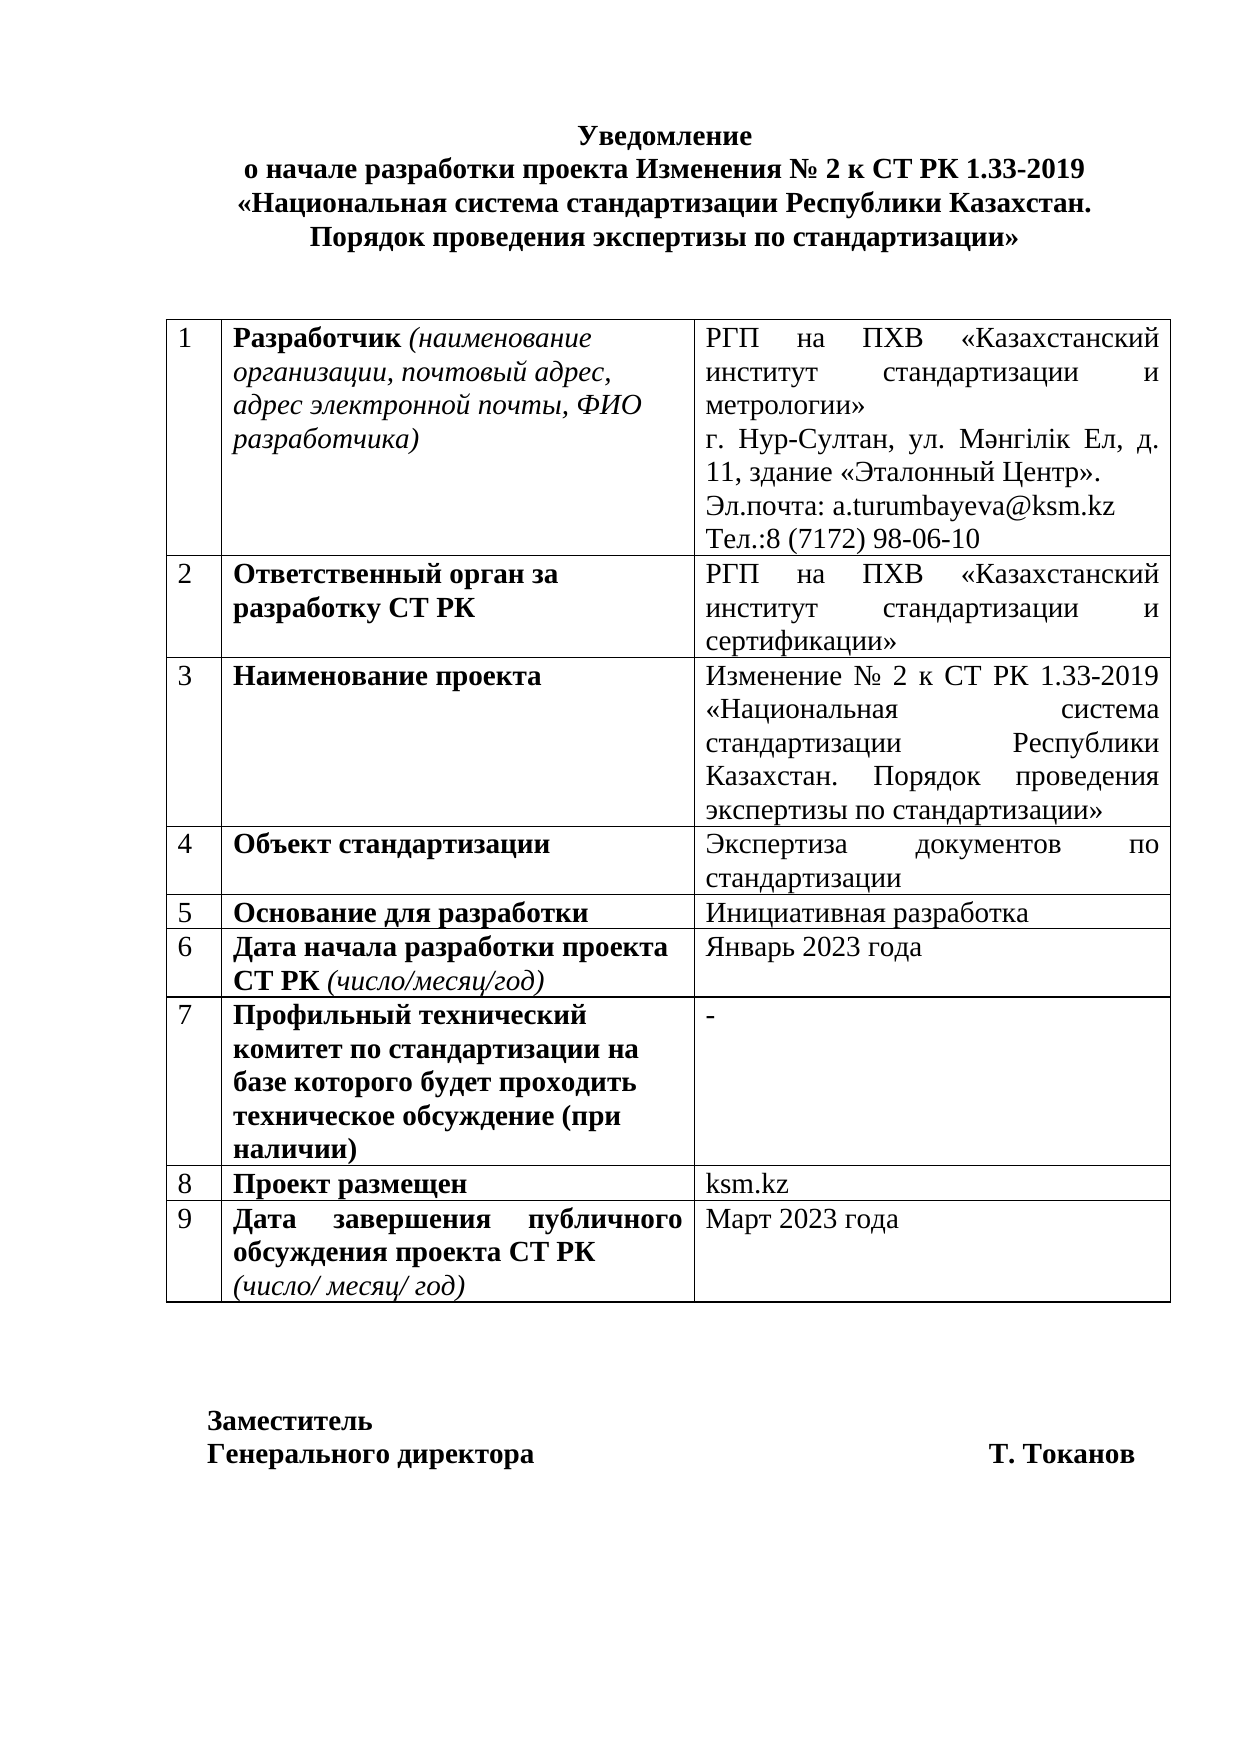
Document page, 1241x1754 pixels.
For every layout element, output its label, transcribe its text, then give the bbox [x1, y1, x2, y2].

table_cell 4 [167, 827, 221, 894]
table_cell ksm.kz [695, 1166, 1170, 1200]
table_cell РГП на ПХВ «Казахстанский институт стандартизации и сертификации» [695, 556, 1170, 657]
table_cell 9 [167, 1201, 221, 1301]
table_cell Изменение № 2 к СТ РК 1.33-2019 «Национальная система стандартизации Республики Казахстан. Порядок проведения экспертизы по стандартизации» [695, 658, 1170, 826]
table_header 1 [167, 320, 221, 555]
table_cell - [695, 998, 1170, 1165]
text Заместитель [177, 1403, 1152, 1437]
text Уведомление [177, 118, 1152, 152]
table_cell 8 [167, 1166, 221, 1200]
table_cell Дата завершения публичного обсуждения проекта СТ РК (число/ месяц/ год) [222, 1201, 694, 1301]
table_cell Экспертиза документов по стандартизации [695, 827, 1170, 894]
table_cell 6 [167, 929, 221, 996]
table_cell Дата начала разработки проекта СТ РК (число/месяц/год) [222, 929, 694, 996]
table_cell Профильный технический комитет по стандартизации на базе которого будет проходить техническое обсуждение (при наличии) [222, 998, 694, 1165]
table_cell Март 2023 года [695, 1201, 1170, 1301]
table_cell 5 [167, 895, 221, 928]
table_cell Объект стандартизации [222, 827, 694, 894]
table_cell Основание для разработки [222, 895, 694, 928]
table_cell 2 [167, 556, 221, 657]
table_header Разработчик (наименование организации, почтовый адрес, адрес электронной почты, ФИО разработчика) [222, 320, 694, 555]
table_cell 7 [167, 998, 221, 1165]
table_cell Инициативная разработка [695, 895, 1170, 928]
table_header РГП на ПХВ «Казахстанский институт стандартизации и метрологии» г. Нур-Султан, ул. Мәнгілік Ел, д. 11, здание «Эталонный Центр». Эл.почта: a.turumbayeva@ksm.kz Тел.:8 (7172) 98-06-10 [695, 320, 1170, 555]
table_cell Ответственный орган за разработку СТ РК [222, 556, 694, 657]
table_cell Январь 2023 года [695, 929, 1170, 996]
table_cell Наименование проекта [222, 658, 694, 826]
text Генерального директора Т. Токанов [177, 1437, 1152, 1470]
table_cell 3 [167, 658, 221, 826]
table_cell Проект размещен [222, 1166, 694, 1200]
text о начале разработки проекта Изменения № 2 к СТ РК 1.33-2019 «Национальная система стандартизации Республики Казахстан. Порядок проведения экспертизы по стандартизации» [177, 152, 1152, 252]
